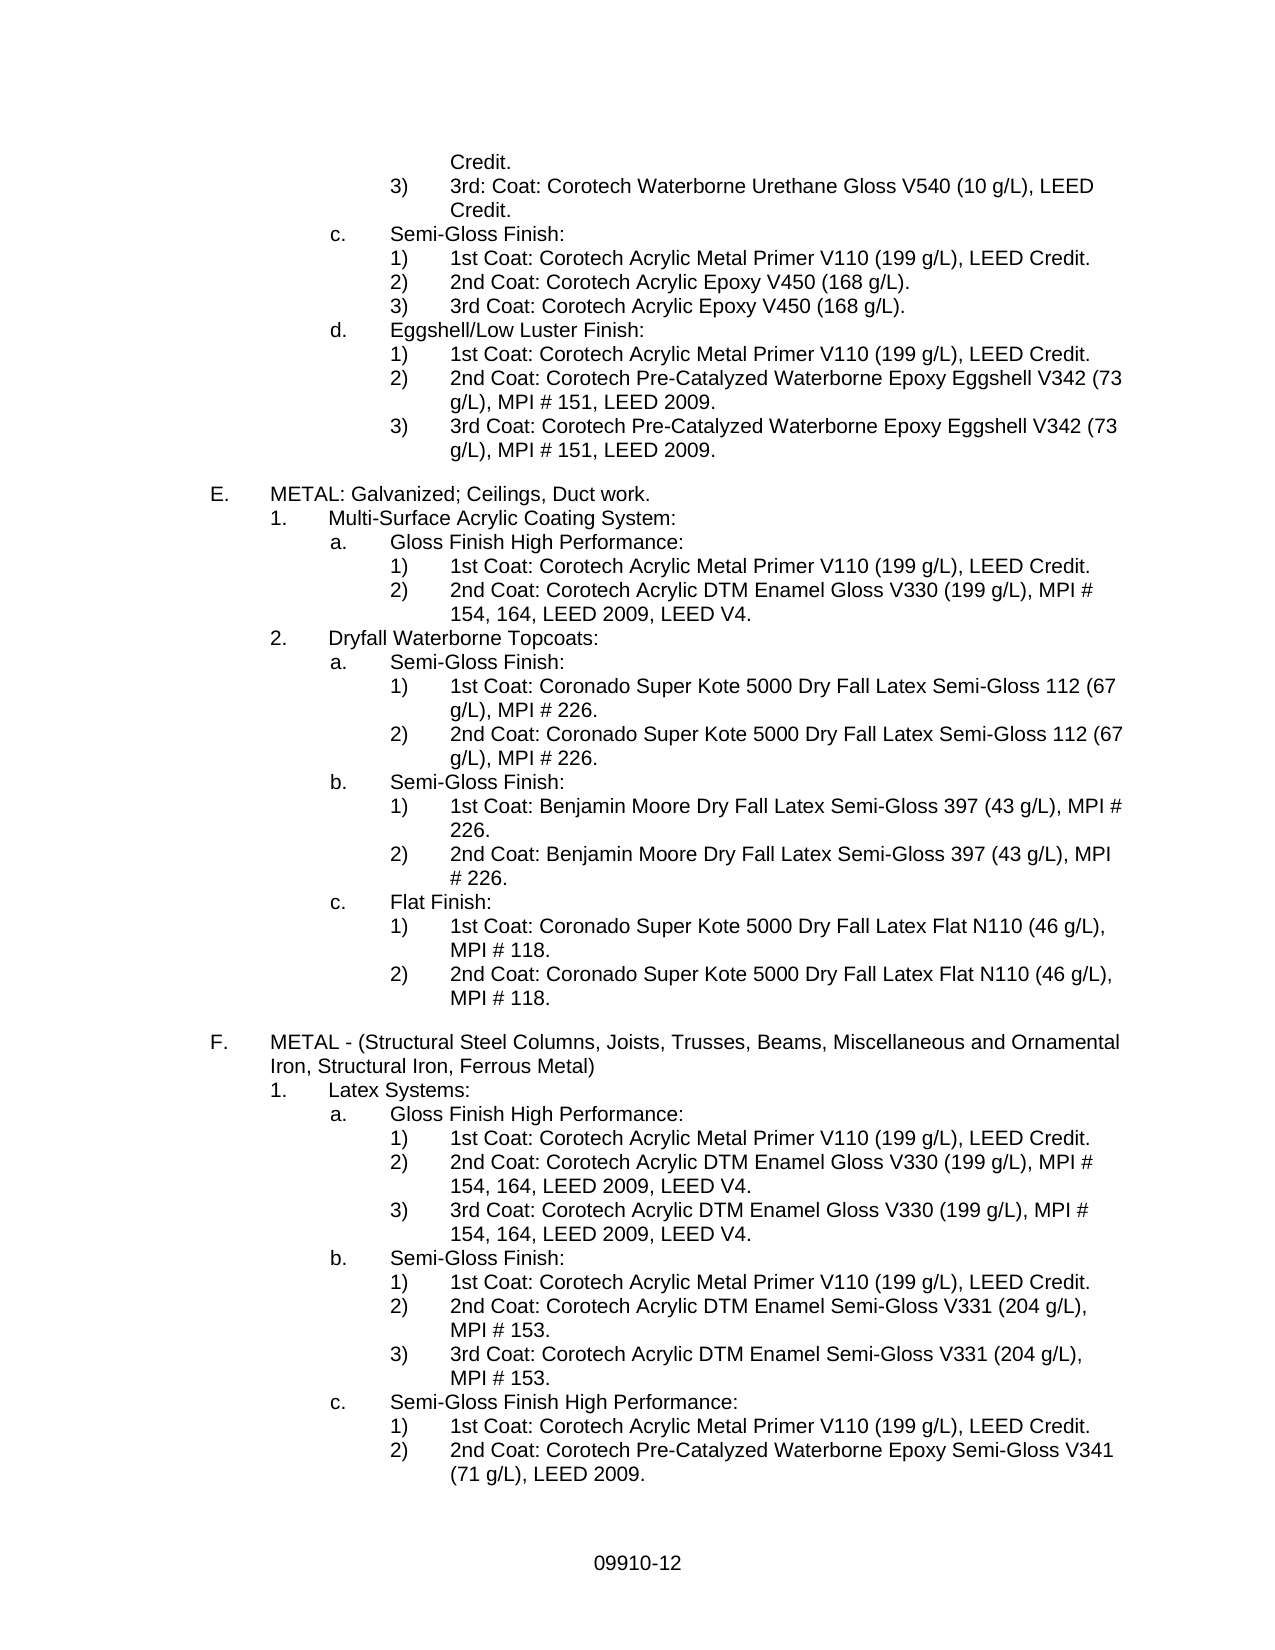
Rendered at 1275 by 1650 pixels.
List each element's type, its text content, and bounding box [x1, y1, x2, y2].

text 2nd Coat: Coronado Super Kote 5000 Dry Fall Latex Flat N110 (46 g/L), MPI # 118. [390, 961, 1125, 1009]
text 2nd Coat: Corotech Pre-Catalyzed Waterborne Epoxy Eggshell V342 (73 g/L), MPI # 151, LEED 2009. [390, 366, 1125, 413]
text Eggshell/Low Luster Finish: [330, 318, 1125, 342]
text Gloss Finish High Performance: [330, 530, 1125, 554]
text 2nd Coat: Corotech Acrylic DTM Enamel Gloss V330 (199 g/L), MPI # 154, 164, LEED 2009, LEED V4. [390, 1150, 1125, 1198]
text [390, 150, 1125, 174]
text METAL: Galvanized; Ceilings, Duct work. [210, 482, 1125, 506]
text Semi-Gloss Finish: [330, 650, 1125, 674]
text 3rd Coat: Corotech Acrylic Epoxy V450 (168 g/L). [390, 294, 1125, 318]
text 2nd Coat: Corotech Acrylic DTM Enamel Gloss V330 (199 g/L), MPI # 154, 164, LEED 2009, LEED V4. [390, 578, 1125, 626]
text 2nd Coat: Coronado Super Kote 5000 Dry Fall Latex Semi-Gloss 112 (67 g/L), MPI # 226. [390, 722, 1125, 770]
text 1st Coat: Corotech Acrylic Metal Primer V110 (199 g/L), LEED Credit. [390, 246, 1125, 270]
text 3rd Coat: Corotech Acrylic DTM Enamel Semi-Gloss V331 (204 g/L), MPI # 153. [390, 1342, 1125, 1389]
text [390, 1413, 1125, 1437]
text Latex Systems: [270, 1078, 1125, 1102]
text Gloss Finish High Performance: [330, 1102, 1125, 1126]
text Dryfall Waterborne Topcoats: [270, 626, 1125, 650]
text 2nd Coat: Corotech Acrylic Epoxy V450 (168 g/L). [390, 270, 1125, 294]
text 2nd Coat: Corotech Acrylic DTM Enamel Semi-Gloss V331 (204 g/L), MPI # 153. [390, 1294, 1125, 1342]
text 1st Coat: Benjamin Moore Dry Fall Latex Semi-Gloss 397 (43 g/L), MPI # 226. [390, 794, 1125, 842]
text 2nd Coat: Benjamin Moore Dry Fall Latex Semi-Gloss 397 (43 g/L), MPI # 226. [390, 842, 1125, 889]
text 3rd: Coat: Corotech Waterborne Urethane Gloss V540 (10 g/L), LEED Credit. [390, 174, 1125, 222]
text METAL - (Structural Steel Columns, Joists, Trusses, Beams, Miscellaneous and Ornamental Iron, Structural Iron, Ferrous Metal) [210, 1030, 1125, 1078]
text 2nd Coat: Corotech Pre-Catalyzed Waterborne Epoxy Semi-Gloss V341 (71 g/L), LEED 2009. [390, 1437, 1125, 1485]
text 3rd Coat: Corotech Acrylic DTM Enamel Gloss V330 (199 g/L), MPI # 154, 164, LEED 2009, LEED V4. [390, 1198, 1125, 1246]
text Semi-Gloss Finish: [330, 1246, 1125, 1270]
text Flat Finish: [330, 889, 1125, 913]
text 1st Coat: Corotech Acrylic Metal Primer V110 (199 g/L), LEED Credit. [390, 1126, 1125, 1150]
text 1st Coat: Corotech Acrylic Metal Primer V110 (199 g/L), LEED Credit. [390, 554, 1125, 578]
text 1st Coat: Corotech Acrylic Metal Primer V110 (199 g/L), LEED Credit. [390, 342, 1125, 366]
text 1st Coat: Coronado Super Kote 5000 Dry Fall Latex Flat N110 (46 g/L), MPI # 118. [390, 913, 1125, 961]
text 1st Coat: Corotech Acrylic Metal Primer V110 (199 g/L), LEED Credit. [390, 1270, 1125, 1294]
text Semi-Gloss Finish High Performance: [330, 1389, 1125, 1413]
text 3rd Coat: Corotech Pre-Catalyzed Waterborne Epoxy Eggshell V342 (73 g/L), MPI # 151, LEED 2009. [390, 413, 1125, 461]
text 1st Coat: Coronado Super Kote 5000 Dry Fall Latex Semi-Gloss 112 (67 g/L), MPI # 226. [390, 674, 1125, 722]
text Semi-Gloss Finish: [330, 222, 1125, 246]
text Multi-Surface Acrylic Coating System: [270, 506, 1125, 530]
text Semi-Gloss Finish: [330, 770, 1125, 794]
